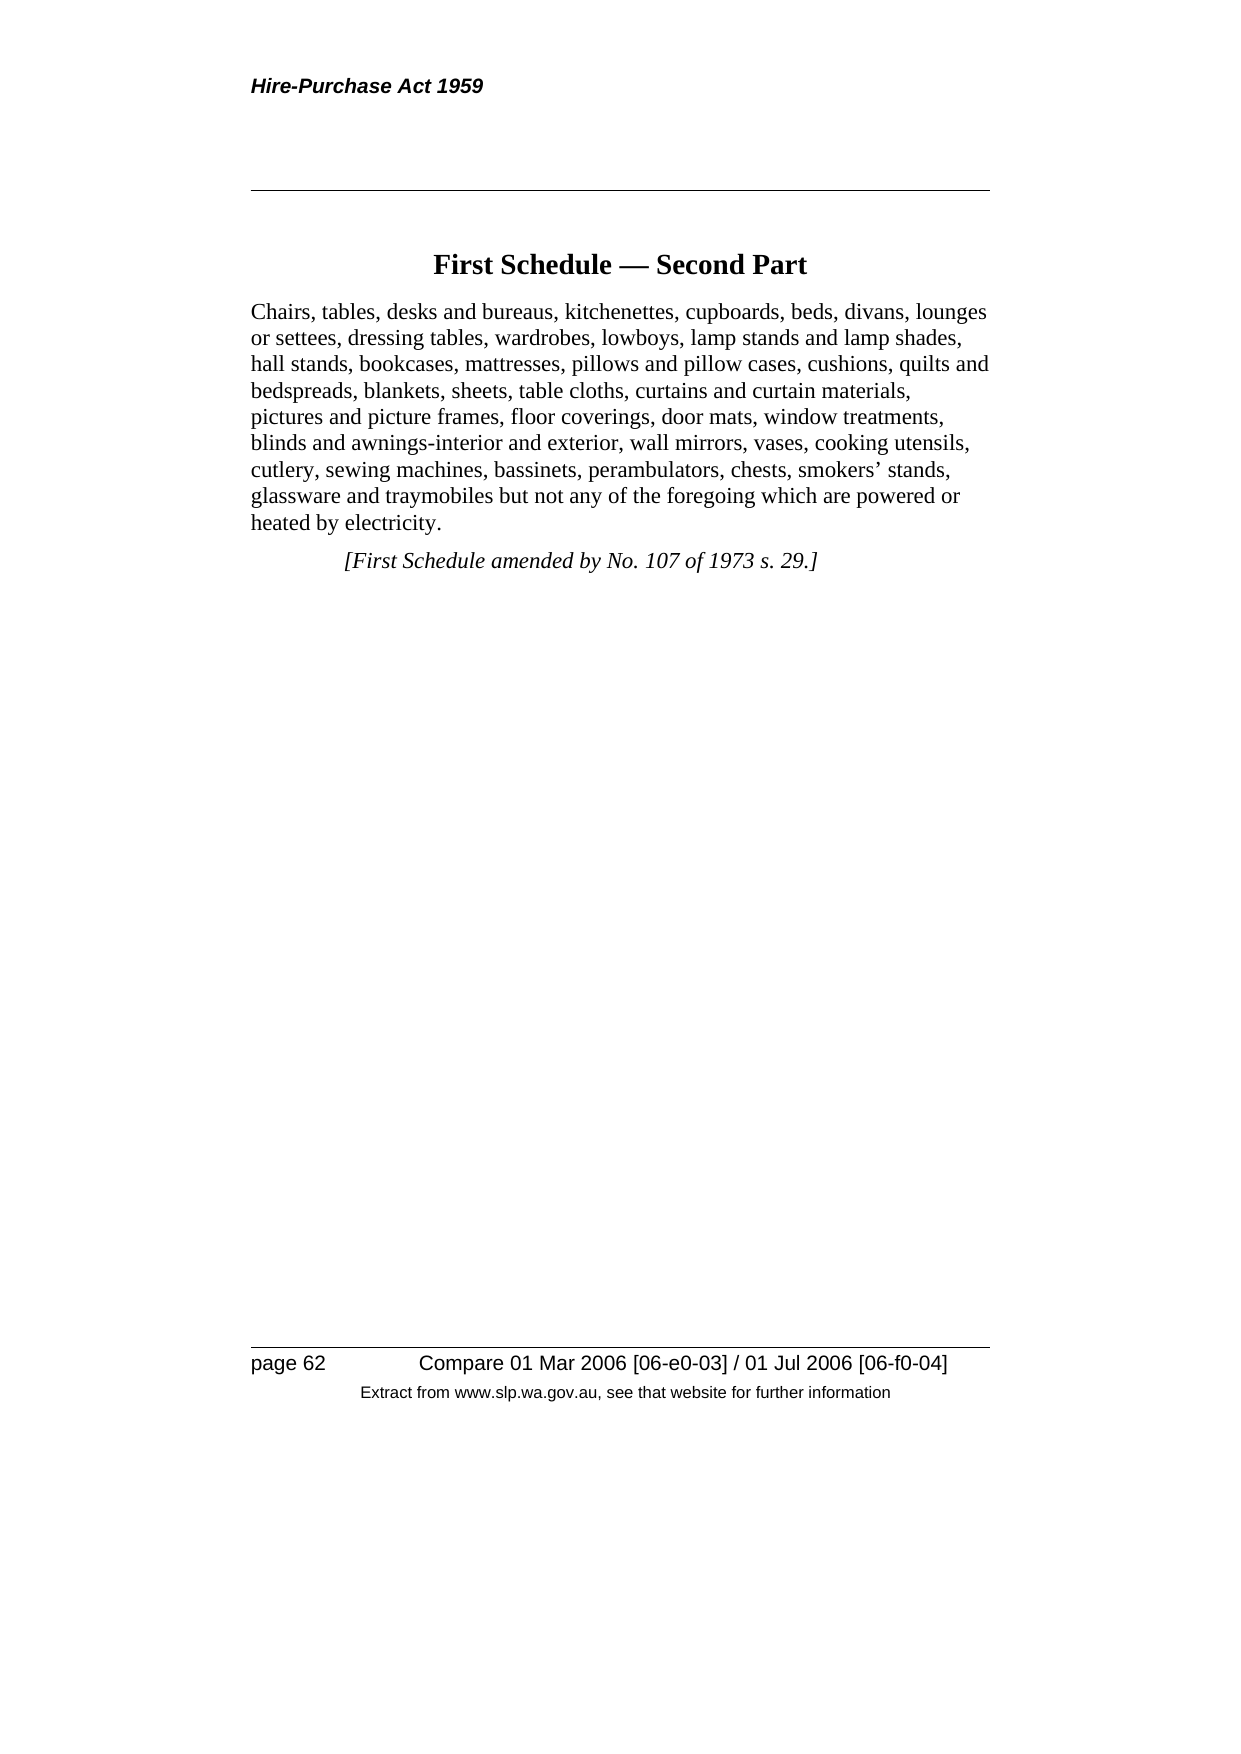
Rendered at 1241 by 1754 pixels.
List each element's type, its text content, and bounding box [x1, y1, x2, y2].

subtitle First Schedule — Second Part [251, 247, 990, 281]
text Chairs, tables, desks and bureaus, kitchenettes, cupboards, beds, divans, lounges or settees, dressing tables, wardrobes, lowboys, lamp stands and lamp shades, hall stands, bookcases, mattresses, pillows and pillow cases, cushions, quilts and bedspreads, blankets, sheets, table cloths, curtains and curtain materials, pictures and picture frames, floor coverings, door mats, window treatments, blinds and awnings-interior and exterior, wall mirrors, vases, cooking utensils, cutlery, sewing machines, bassinets, perambulators, chests, smokers’ stands, glassware and traymobiles but not any of the foregoing which are powered or heated by electricity. [251, 298, 990, 535]
text [First Schedule amended by No. 107 of 1973 s. 29.] [251, 547, 990, 574]
